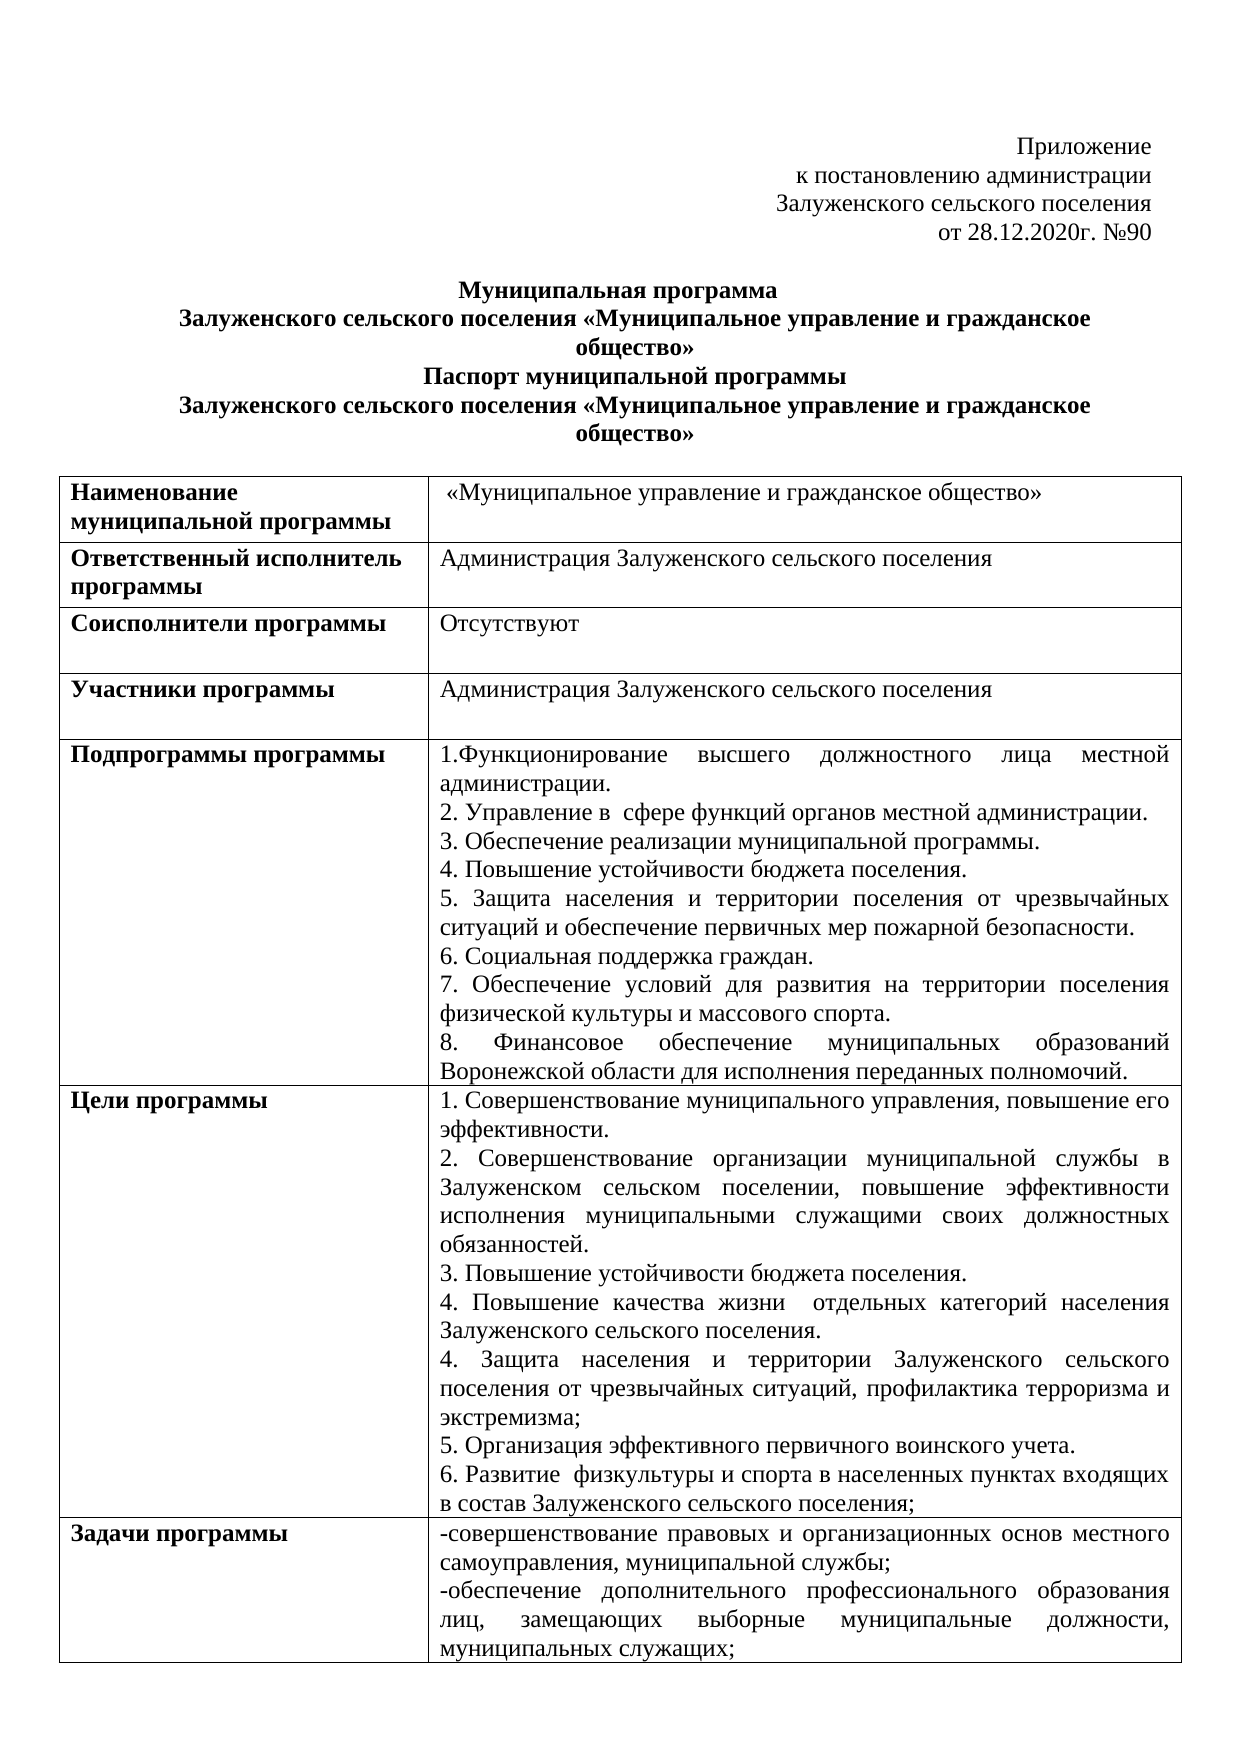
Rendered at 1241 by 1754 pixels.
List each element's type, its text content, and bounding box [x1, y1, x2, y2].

table_cell Администрация Залуженского сельского поселения [429, 674, 1181, 738]
text Залуженского сельского поселения «Муниципальное управление и гражданское общество» [118, 390, 1152, 447]
table_cell Отсутствуют [429, 608, 1181, 673]
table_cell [429, 1518, 1181, 1662]
table_cell Ответственный исполнитель программы [60, 543, 428, 607]
table_cell Подпрограммы программы [60, 740, 428, 1084]
text от 28.12.2020г. №90 [118, 217, 1152, 246]
text Муниципальная программа [84, 275, 1152, 303]
table_cell Администрация Залуженского сельского поселения [429, 543, 1181, 607]
table_cell 1. Совершенствование муниципального управления, повышение его эффективности. 2. Совершенствование организации муниципальной службы в Залуженском сельском поселении, повышение эффективности исполнения муниципальными служащими своих должностных обязанностей. 3. Повышение устойчивости бюджета поселения. 4. Повышение качества жизни отдельных категорий населения Залуженского сельского поселения. 4. Защита населения и территории Залуженского сельского поселения от чрезвычайных ситуаций, профилактика терроризма и экстремизма; 5. Организация эффективного первичного воинского учета. 6. Развитие физкультуры и спорта в населенных пунктах входящих в состав Залуженского сельского поселения; [429, 1086, 1181, 1517]
table_cell Соисполнители программы [60, 608, 428, 673]
text Приложение [723, 131, 1152, 160]
table_cell Участники программы [60, 674, 428, 738]
text Залуженского сельского поселения [576, 188, 1152, 217]
table_header «Муниципальное управление и гражданское общество» [429, 477, 1181, 542]
text к постановлению администрации [576, 160, 1152, 188]
table_cell 1.Функционирование высшего должностного лица местной администрации. 2. Управление в сфере функций органов местной администрации. 3. Обеспечение реализации муниципальной программы. 4. Повышение устойчивости бюджета поселения. 5. Защита населения и территории поселения от чрезвычайных ситуаций и обеспечение первичных мер пожарной безопасности. 6. Социальная поддержка граждан. 7. Обеспечение условий для развития на территории поселения физической культуры и массового спорта. 8. Финансовое обеспечение муниципальных образований Воронежской области для исполнения переданных полномочий. [429, 740, 1181, 1084]
text Залуженского сельского поселения «Муниципальное управление и гражданское общество» [118, 303, 1152, 361]
table_cell Задачи программы [60, 1518, 428, 1662]
table_header Наименование муниципальной программы [60, 477, 428, 542]
table_cell Цели программы [60, 1086, 428, 1517]
text Паспорт муниципальной программы [118, 361, 1152, 390]
